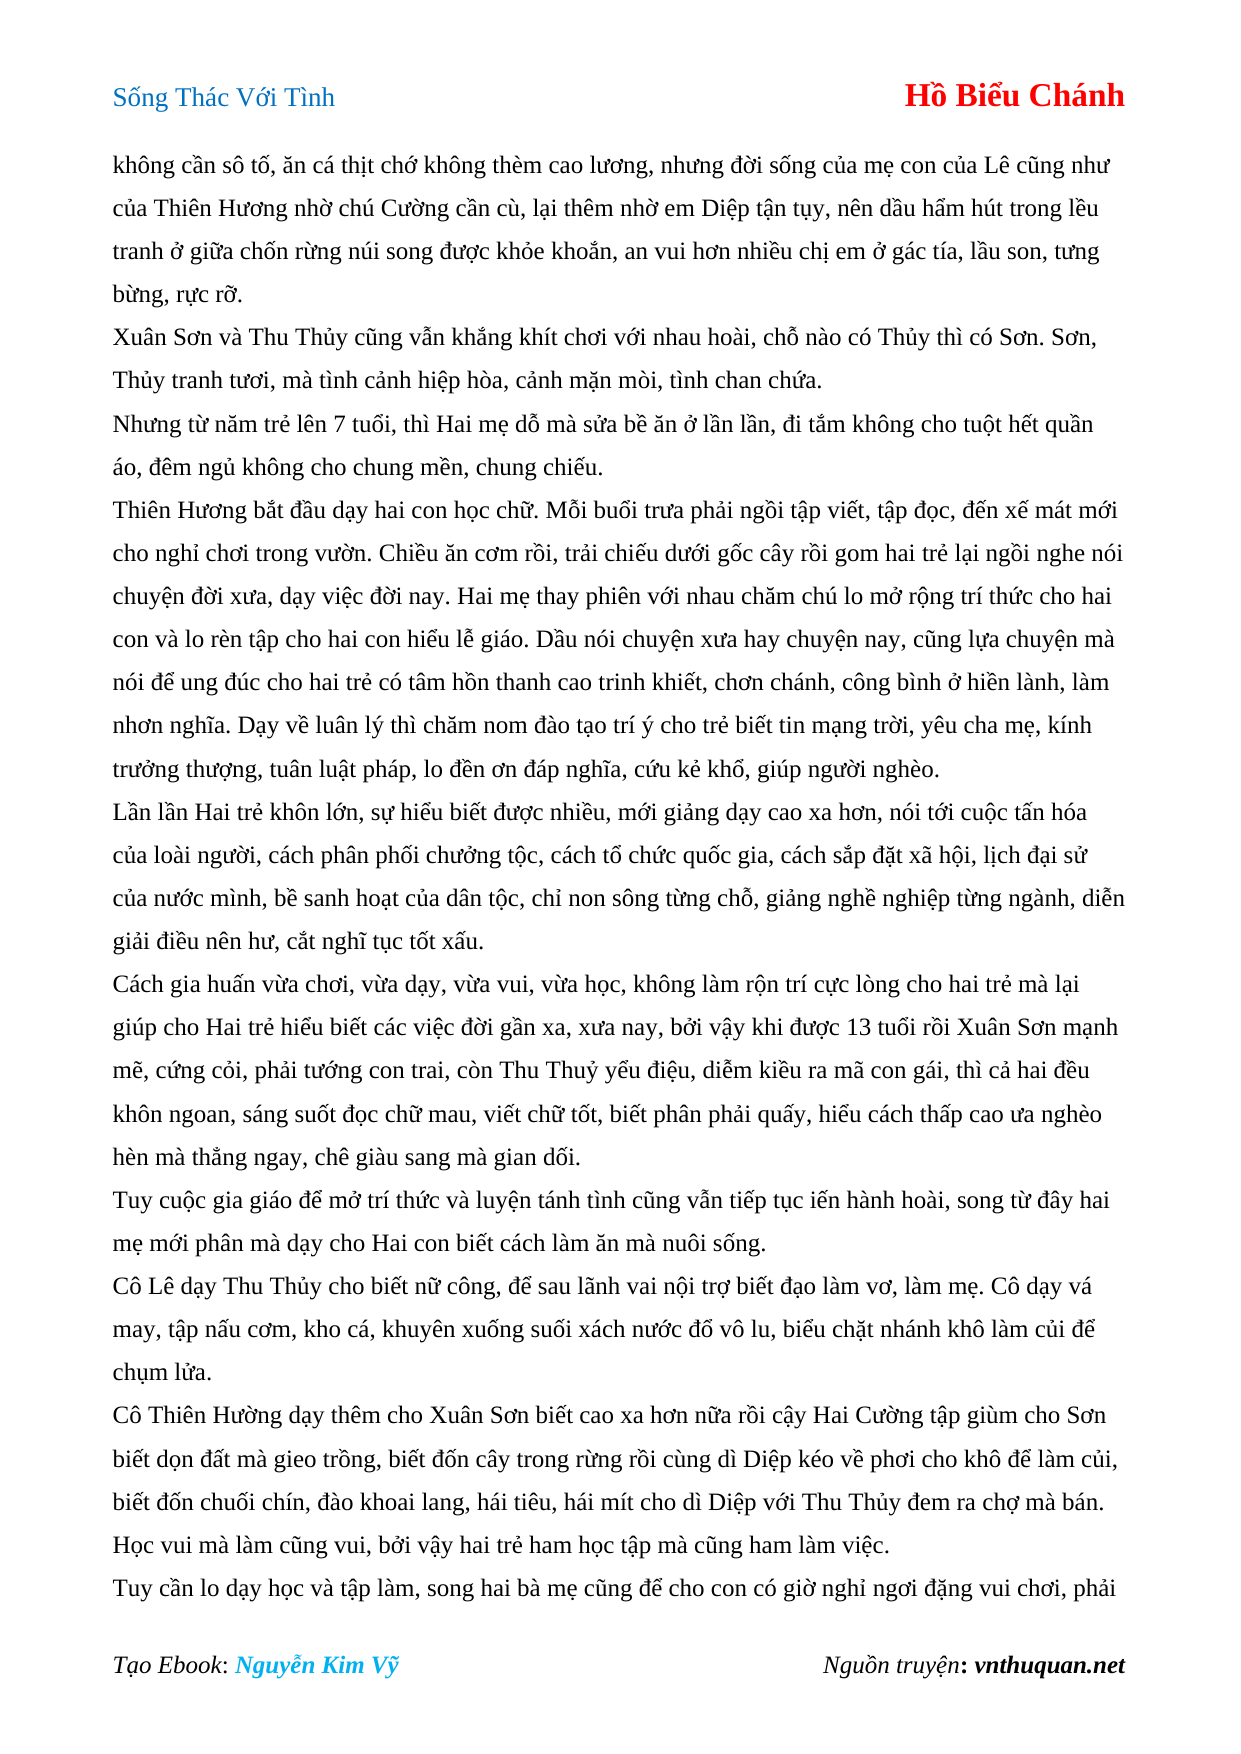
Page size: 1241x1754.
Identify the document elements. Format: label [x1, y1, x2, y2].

text [112, 150, 1128, 1602]
